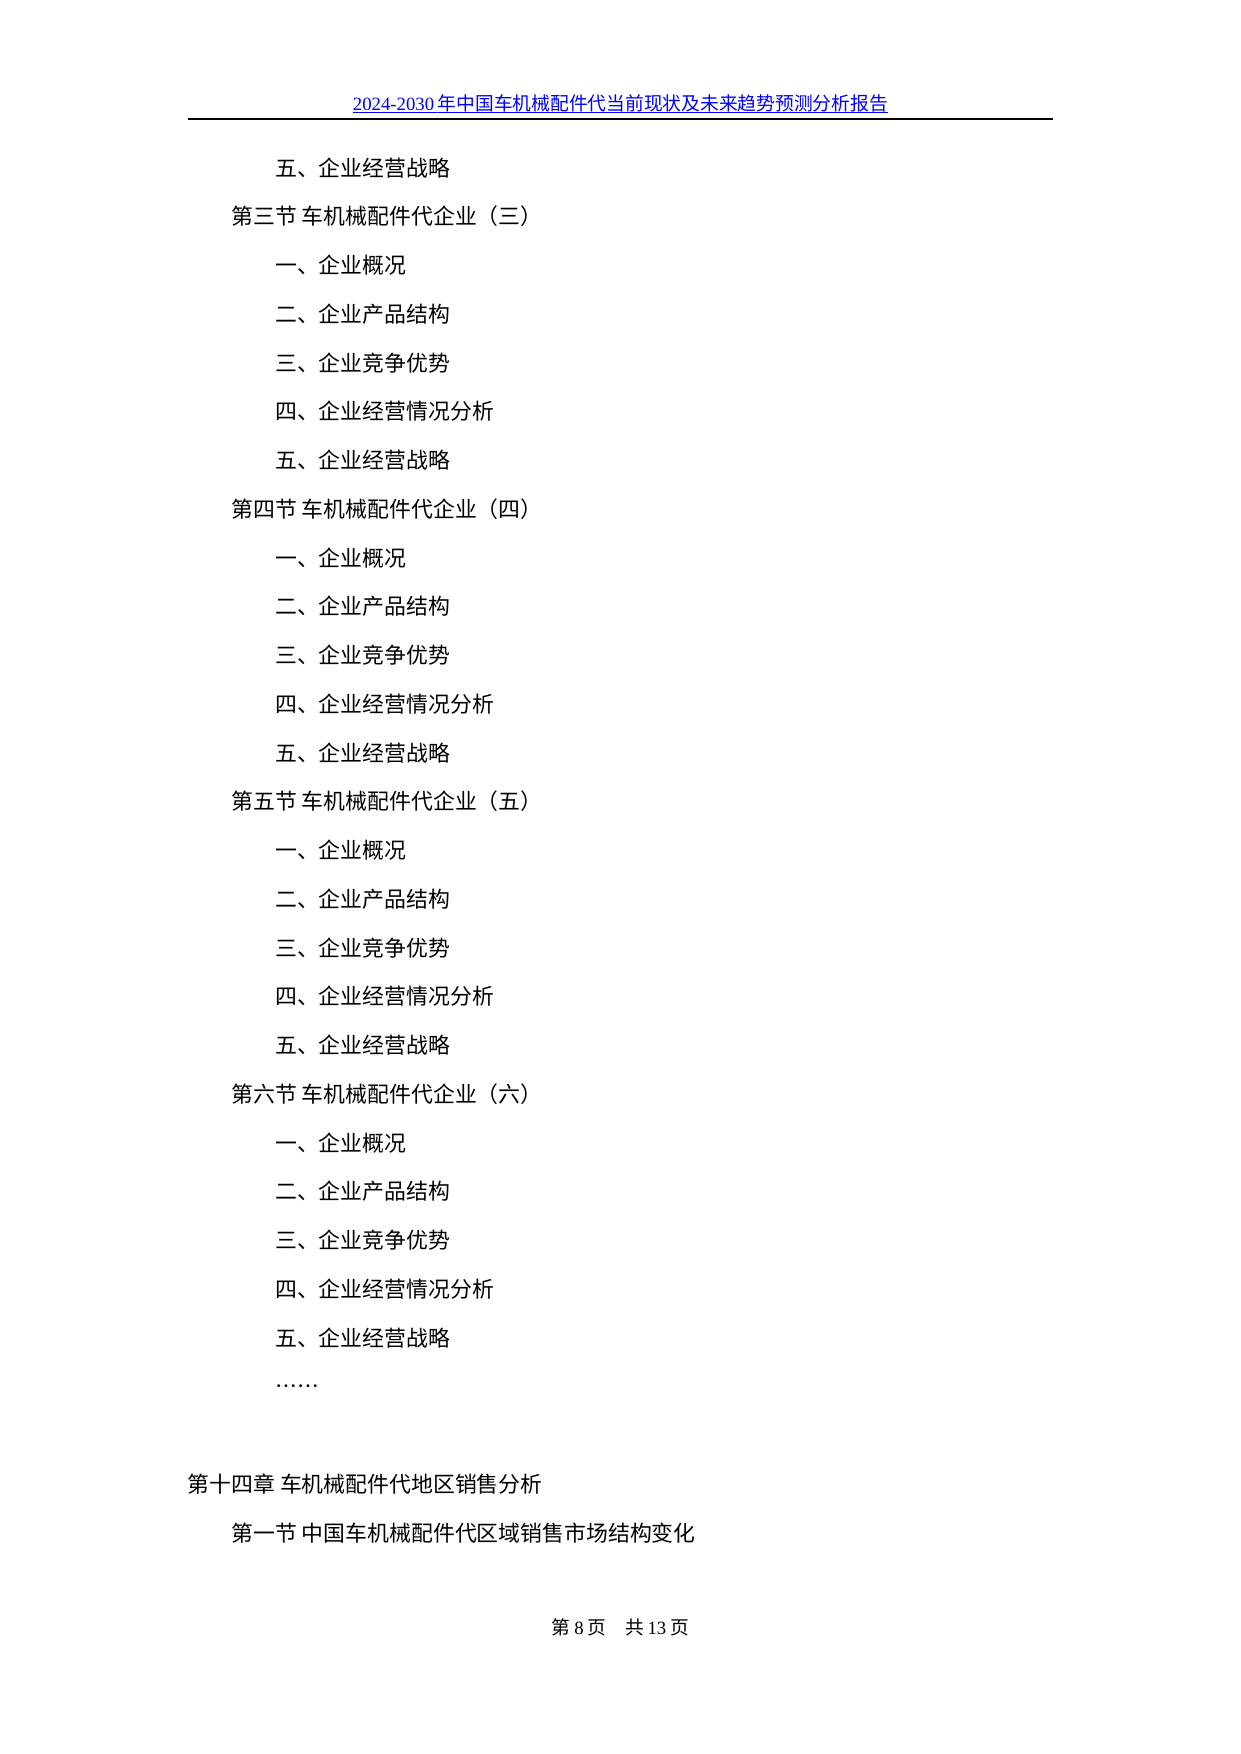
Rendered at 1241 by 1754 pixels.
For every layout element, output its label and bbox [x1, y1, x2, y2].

text [187, 150, 1053, 1548]
